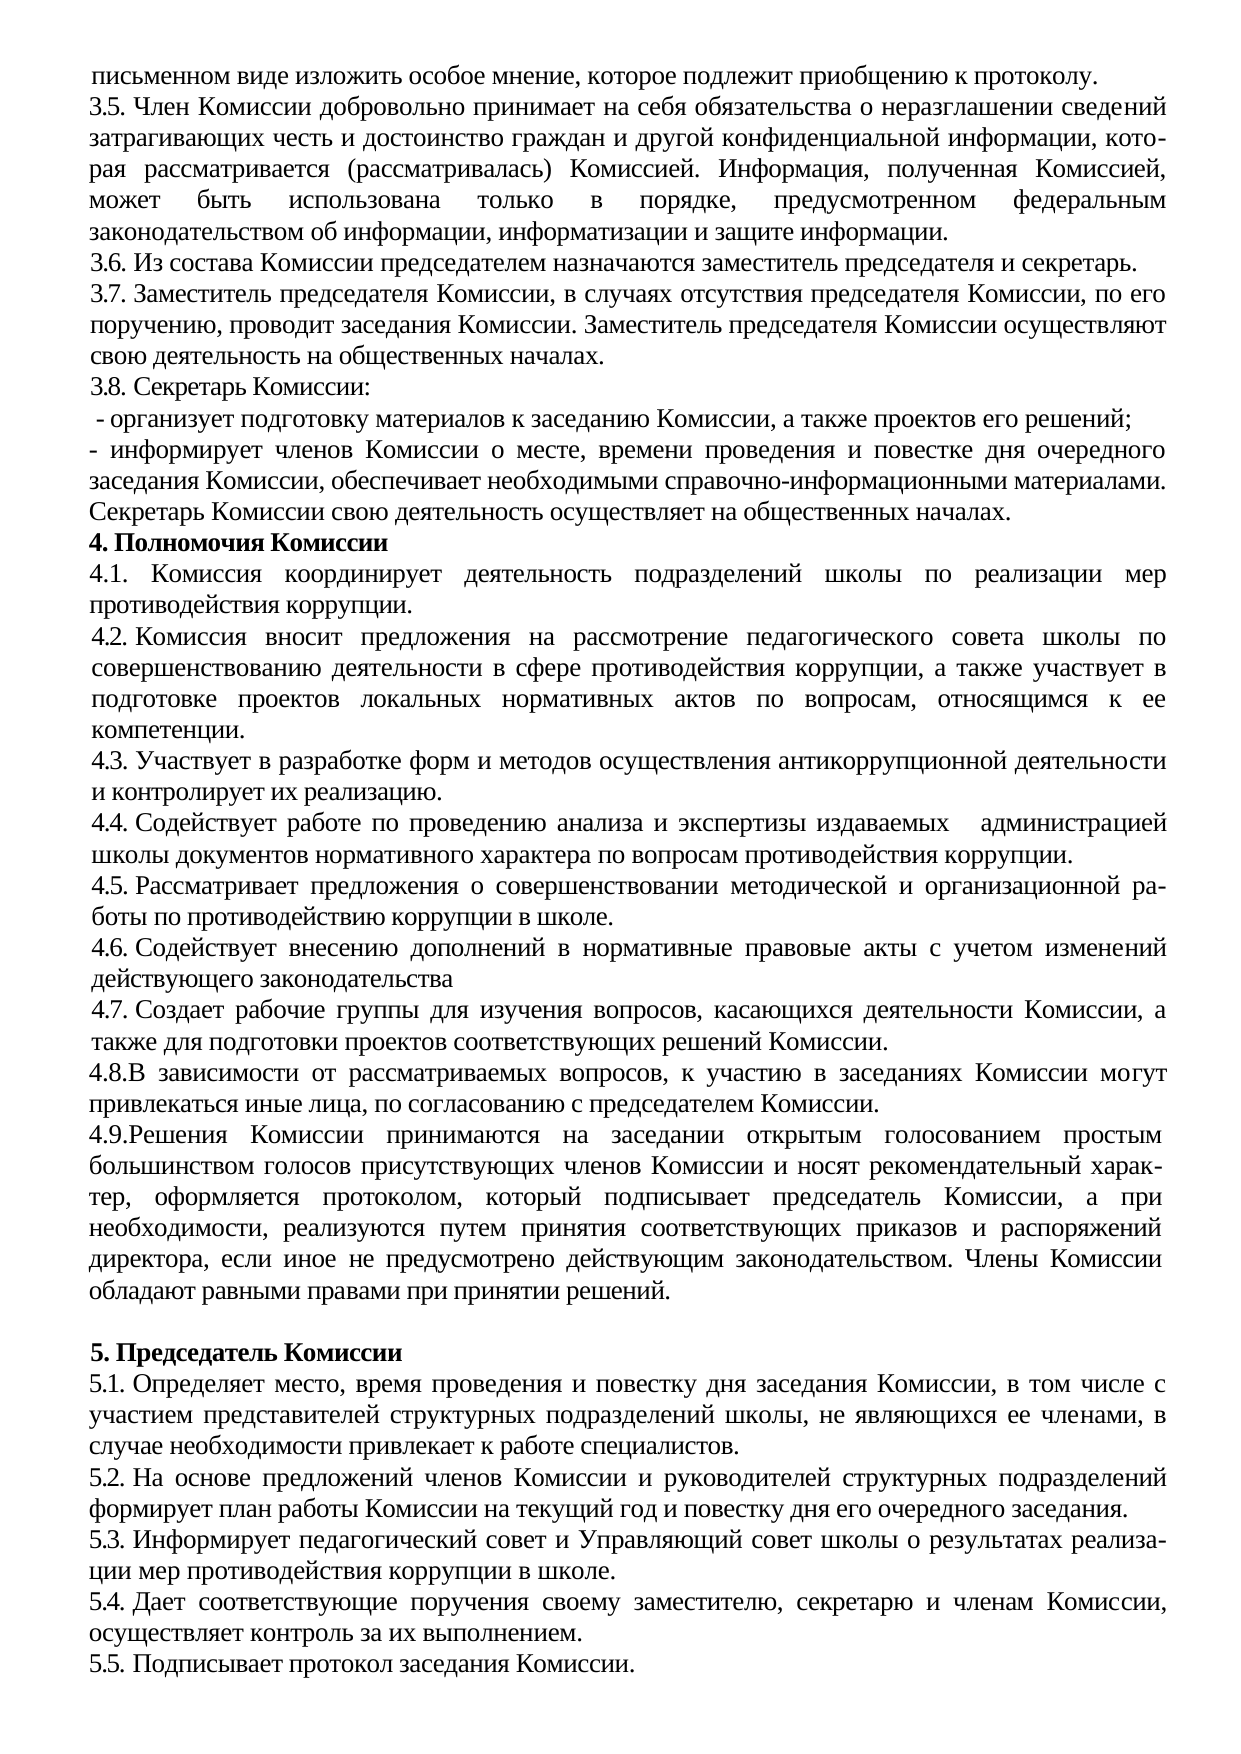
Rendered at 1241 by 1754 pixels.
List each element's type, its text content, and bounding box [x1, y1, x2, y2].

list Содействует работе по проведению анализа и экспертизы издаваемых администрацией школы документов нормативного характера по вопросам противодействия коррупции. [91, 807, 1167, 869]
list Секретарь Комиссии: [90, 371, 1167, 402]
text 4.8.В зависимости от рассматриваемых вопросов, к участию в заседаниях Комиссии могут привлекаться иные лица, по согласованию с председателем Комиссии. [89, 1056, 1167, 1118]
text 5.1. Определяет место, время проведения и повестку дня заседания Комиссии, в том числе с участием представителей структурных подразделений школы, не являющихся ее членами, в случае необходимости привлекает к работе специалистов. [89, 1367, 1167, 1461]
list Содействует внесению дополнений в нормативные правовые акты с учетом изменений действующего законодательства [91, 931, 1167, 993]
text 4. Полномочия Комиссии [89, 526, 1167, 557]
list Рассматривает предложения о совершенствовании методической и организационной работы по противодействию коррупции в школе. [91, 869, 1167, 931]
list Участвует в разработке форм и методов осуществления антикоррупционной деятельности и контролирует их реализацию. [91, 744, 1167, 807]
list Информирует педагогический совет и Управляющий совет школы о результатах реализации мер противодействия коррупции в школе. [89, 1523, 1167, 1585]
text 4.1. Комиссия координирует деятельность подразделений школы по реализации мер противодействия коррупции. [89, 557, 1167, 620]
list На основе предложений членов Комиссии и руководителей структурных подразделений формирует план работы Комиссии на текущий год и повестку дня его очередного заседания. [89, 1461, 1167, 1523]
list Заместитель председателя Комиссии, в случаях отсутствия председателя Комиссии, по его поручению, проводит заседания Комиссии. Заместитель председателя Комиссии осуществляют свою деятельность на общественных началах. [90, 277, 1167, 371]
list Подписывает протокол заседания Комиссии. [89, 1647, 1118, 1679]
list Создает рабочие группы для изучения вопросов, касающихся деятельности Комиссии, а также для подготовки проектов соответствующих решений Комиссии. [91, 993, 1167, 1056]
text 5. Председатель Комиссии [90, 1336, 1167, 1367]
text - организует подготовку материалов к заседанию Комиссии, а также проектов его решений; [96, 402, 1167, 433]
text 4.2. Комиссия вносит предложения на рассмотрение педагогического совета школы по совершенствованию деятельности в сфере противодействия коррупции, а также участвует в подготовке проектов локальных нормативных актов по вопросам, относящимся к ее компетенции. [91, 620, 1167, 744]
text - информирует членов Комиссии о месте, времени проведения и повестке дня очередного заседания Комиссии, обеспечивает необходимыми справочно-информационными материалами. Секретарь Комиссии свою деятельность осуществляет на общественных началах. [89, 433, 1167, 526]
list Дает соответствующие поручения своему заместителю, секретарю и членам Комиссии, осуществляет контроль за их выполнением. [89, 1585, 1167, 1647]
list Из состава Комиссии председателем назначаются заместитель председателя и секретарь. [90, 246, 1167, 277]
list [91, 59, 1167, 90]
text 4.9.Решения Комиссии принимаются на заседании открытым голосованием простым большинством голосов присутствующих членов Комиссии и носят рекомендательный характер, оформляется протоколом, который подписывает председатель Комиссии, а при необходимости, реализуются путем принятия соответствующих приказов и распоряжений директора, если иное не предусмотрено действующим законодательством. Члены Комиссии обладают равными правами при принятии решений. [89, 1118, 1163, 1305]
text 3.5. Член Комиссии добровольно принимает на себя обязательства о неразглашении сведений затрагивающих честь и достоинство граждан и другой конфиденциальной информации, которая рассматривается (рассматривалась) Комиссией. Информация, полученная Комиссией, может быть использована только в порядке, предусмотренном федеральным законодательством об информации, информатизации и защите информации. [89, 90, 1167, 246]
